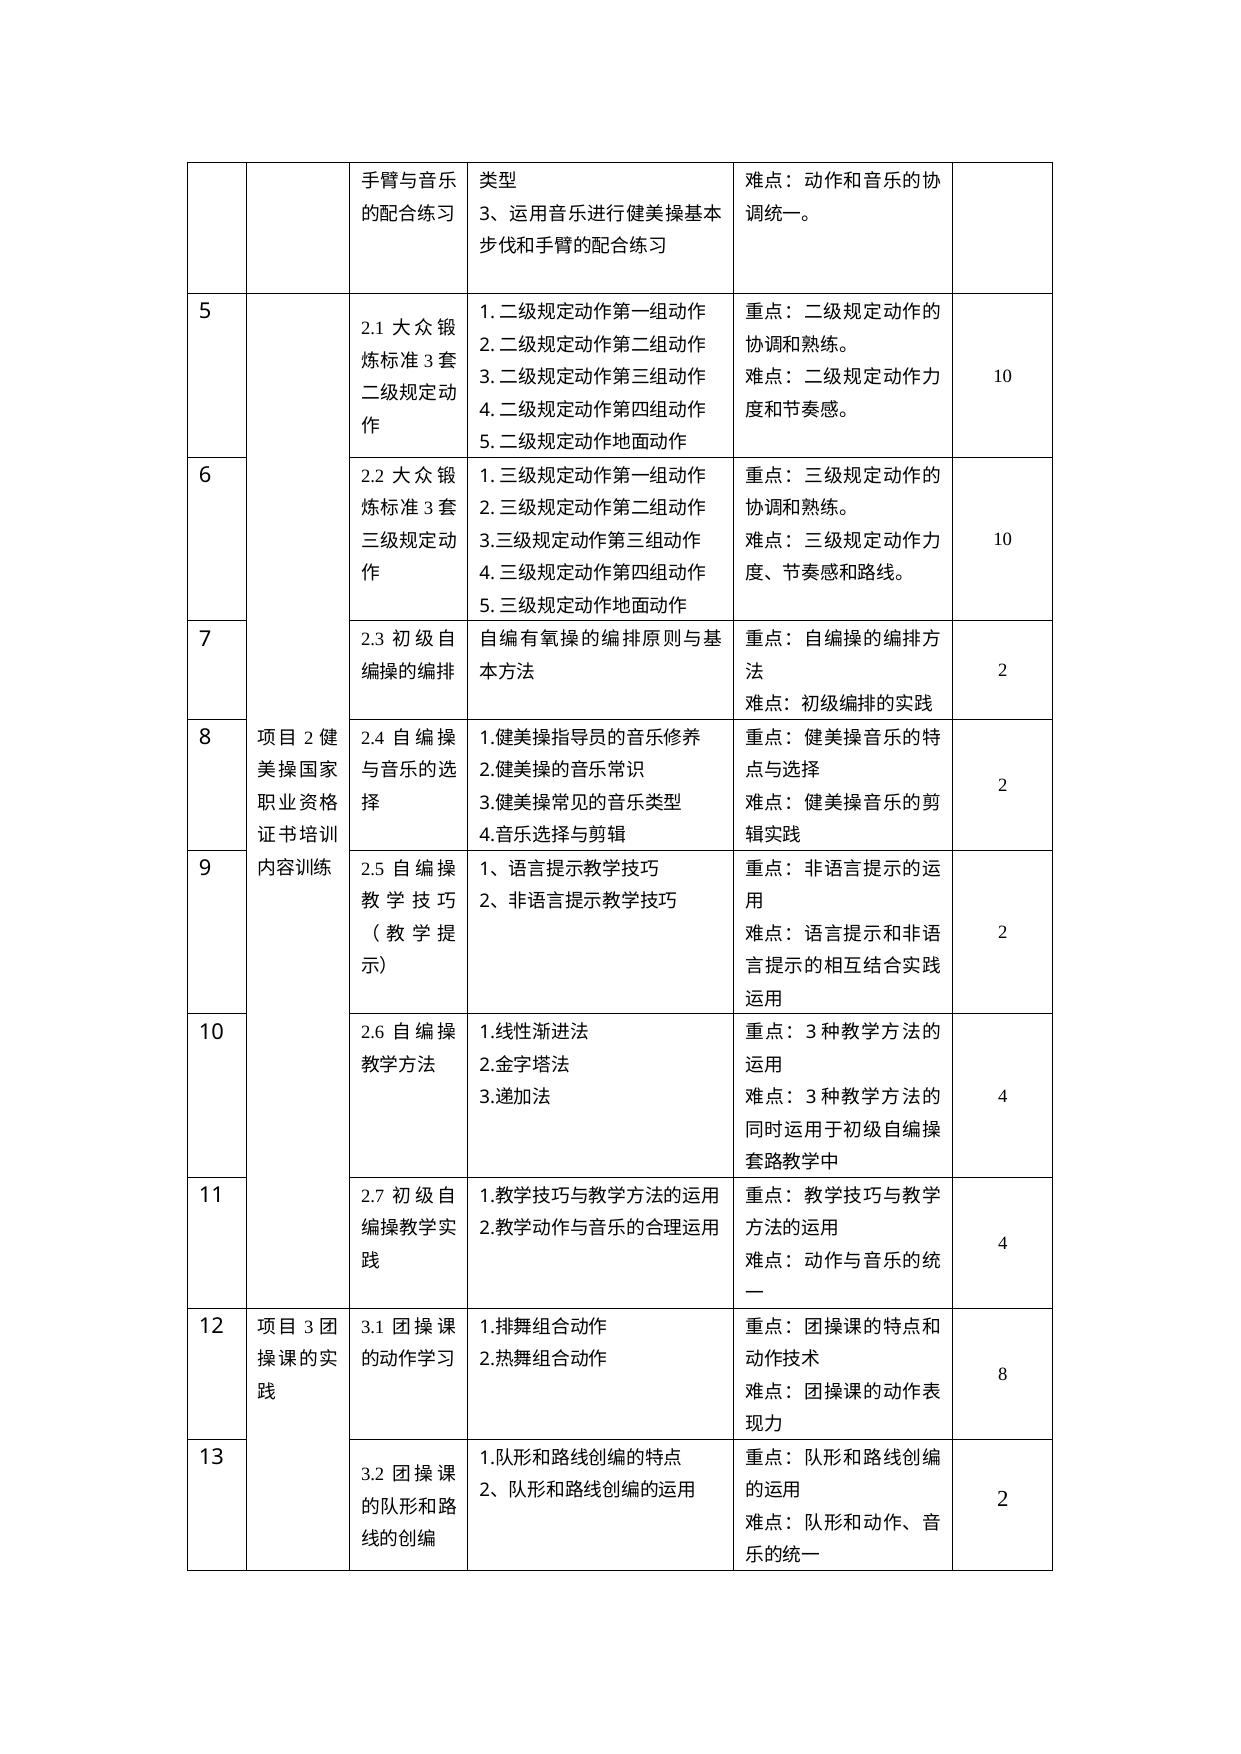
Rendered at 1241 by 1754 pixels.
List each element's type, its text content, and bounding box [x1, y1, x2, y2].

table_cell 重点：三级规定动作的协调和熟练。 难点：三级规定动作力度、节奏感和路线。 [734, 458, 952, 620]
table_cell 2 [953, 720, 1052, 850]
table_cell 1.线性渐进法 2.金字塔法 3.递加法 [468, 1014, 733, 1177]
table_cell 1. 三级规定动作第一组动作 2. 三级规定动作第二组动作 3.三级规定动作第三组动作 4. 三级规定动作第四组动作 5. 三级规定动作地面动作 [468, 458, 733, 620]
table_cell 2 [953, 163, 1052, 293]
table_cell 3.1团操课的动作学习 [350, 1309, 467, 1439]
table_cell 1.健美操指导员的音乐修养 2.健美操的音乐常识 3.健美操常见的音乐类型 4.音乐选择与剪辑 [468, 720, 733, 850]
table_cell 项目2健美操国家职业资格证书培训内容训练 [247, 294, 349, 1308]
table_cell 5 [188, 294, 246, 457]
table_cell 6 [188, 458, 246, 620]
table_cell 2.2大众锻炼标准3套三级规定动作 [350, 458, 467, 620]
table_cell 1、语言提示教学技巧 2、非语言提示教学技巧 [468, 851, 733, 1013]
table_cell 10 [953, 458, 1052, 620]
table_cell 8 [188, 720, 246, 850]
table_cell 重点：3种教学方法的运用 难点：3种教学方法的同时运用于初级自编操套路教学中 [734, 1014, 952, 1177]
table_cell 1. 二级规定动作第一组动作 2. 二级规定动作第二组动作 3. 二级规定动作第三组动作 4. 二级规定动作第四组动作 5. 二级规定动作地面动作 [468, 294, 733, 457]
table_cell 2.3初级自编操的编排 [350, 621, 467, 719]
table_cell 重点：非语言提示的运用 难点：语言提示和非语言提示的相互结合实践运用 [734, 851, 952, 1013]
table_cell 1.队形和路线创编的特点 2、队形和路线创编的运用 [468, 1440, 733, 1570]
table_cell 2 [953, 851, 1052, 1013]
table_cell 重点：自编操的编排方法 难点：初级编排的实践 [734, 621, 952, 719]
table_cell 1.教学技巧与教学方法的运用 2.教学动作与音乐的合理运用 [468, 1178, 733, 1308]
table_cell 重点：教学技巧与教学方法的运用 难点：动作与音乐的统一 [734, 1178, 952, 1308]
table_cell 12 [188, 1309, 246, 1439]
table_cell 2 [953, 1440, 1052, 1570]
table_cell 重点：二级规定动作的协调和熟练。 难点：二级规定动作力度和节奏感。 [734, 294, 952, 457]
table_cell 10 [953, 294, 1052, 457]
table_cell 9 [188, 851, 246, 1013]
table_cell 4 [953, 1014, 1052, 1177]
table_cell 重点：健美操音乐的特点与选择 难点：健美操音乐的剪辑实践 [734, 720, 952, 850]
table_cell 重点：团操课的特点和动作技术 难点：团操课的动作表现力 [734, 1309, 952, 1439]
table_cell 重点：队形和路线创编的运用 难点：队形和动作、音乐的统一 [734, 1440, 952, 1570]
table_cell 2.5自编操教学技巧（教学提示） [350, 851, 467, 1013]
table_cell 自编有氧操的编排原则与基本方法 [468, 621, 733, 719]
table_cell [734, 163, 952, 293]
table_cell 11 [188, 1178, 246, 1308]
table_cell 13 [188, 1440, 246, 1570]
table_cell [350, 163, 467, 293]
table_cell 4 [953, 1178, 1052, 1308]
table_cell 10 [188, 1014, 246, 1177]
table_cell 2.6自编操教学方法 [350, 1014, 467, 1177]
table_cell 2 [953, 621, 1052, 719]
table_cell 2 [188, 163, 246, 293]
table_cell 2.4自编操与音乐的选择 [350, 720, 467, 850]
table_cell 2.7初级自编操教学实践 [350, 1178, 467, 1308]
table_cell 8 [953, 1309, 1052, 1439]
table_cell 1.排舞组合动作 2.热舞组合动作 [468, 1309, 733, 1439]
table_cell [468, 163, 733, 293]
table_cell 7 [188, 621, 246, 719]
table_cell 2.1大众锻炼标准3套二级规定动作 [350, 294, 467, 457]
table_cell 项目3团操课的实践 [247, 1309, 349, 1570]
table_cell 3.2团操课的队形和路线的创编 [350, 1440, 467, 1570]
